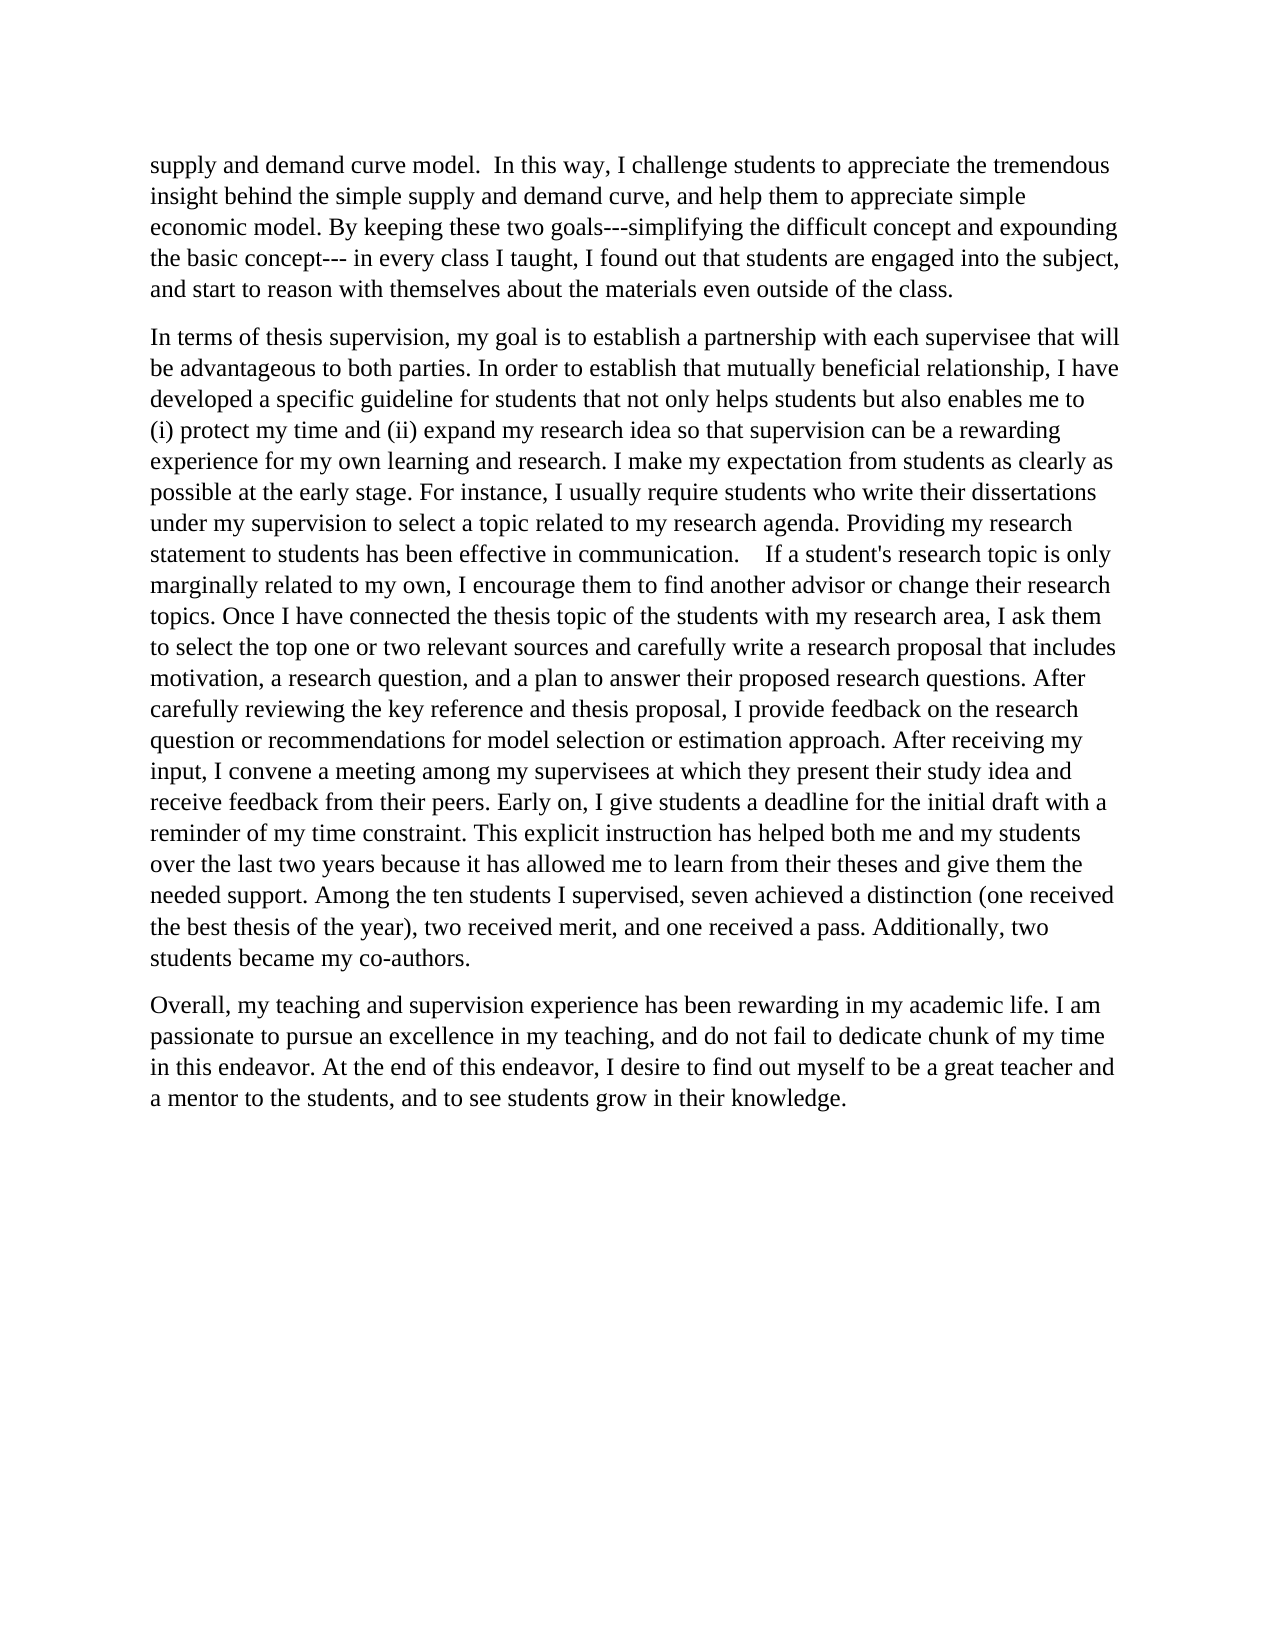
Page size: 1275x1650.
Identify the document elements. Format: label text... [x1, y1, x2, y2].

text In terms of thesis supervision, my goal is to establish a partnership with each supervisee that will be advantageous to both parties. In order to establish that mutually beneficial relationship, I have developed a specific guideline for students that not only helps students but also enables me to (i) protect my time and (ii) expand my research idea so that supervision can be a rewarding experience for my own learning and research. I make my expectation from students as clearly as possible at the early stage. For instance, I usually require students who write their dissertations under my supervision to select a topic related to my research agenda. Providing my research statement to students has been effective in communication. If a student's research topic is only marginally related to my own, I encourage them to find another advisor or change their research topics. Once I have connected the thesis topic of the students with my research area, I ask them to select the top one or two relevant sources and carefully write a research proposal that includes motivation, a research question, and a plan to answer their proposed research questions. After carefully reviewing the key reference and thesis proposal, I provide feedback on the research question or recommendations for model selection or estimation approach. After receiving my input, I convene a meeting among my supervisees at which they present their study idea and receive feedback from their peers. Early on, I give students a deadline for the initial draft with a reminder of my time constraint. This explicit instruction has helped both me and my students over the last two years because it has allowed me to learn from their theses and give them the needed support. Among the ten students I supervised, seven achieved a distinction (one received the best thesis of the year), two received merit, and one received a pass. Additionally, two students became my co-authors. [150, 322, 1125, 971]
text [150, 150, 1125, 303]
text Overall, my teaching and supervision experience has been rewarding in my academic life. I am passionate to pursue an excellence in my teaching, and do not fail to dedicate chunk of my time in this endeavor. At the end of this endeavor, I desire to find out myself to be a great teacher and a mentor to the students, and to see students grow in their knowledge. [150, 990, 1125, 1112]
